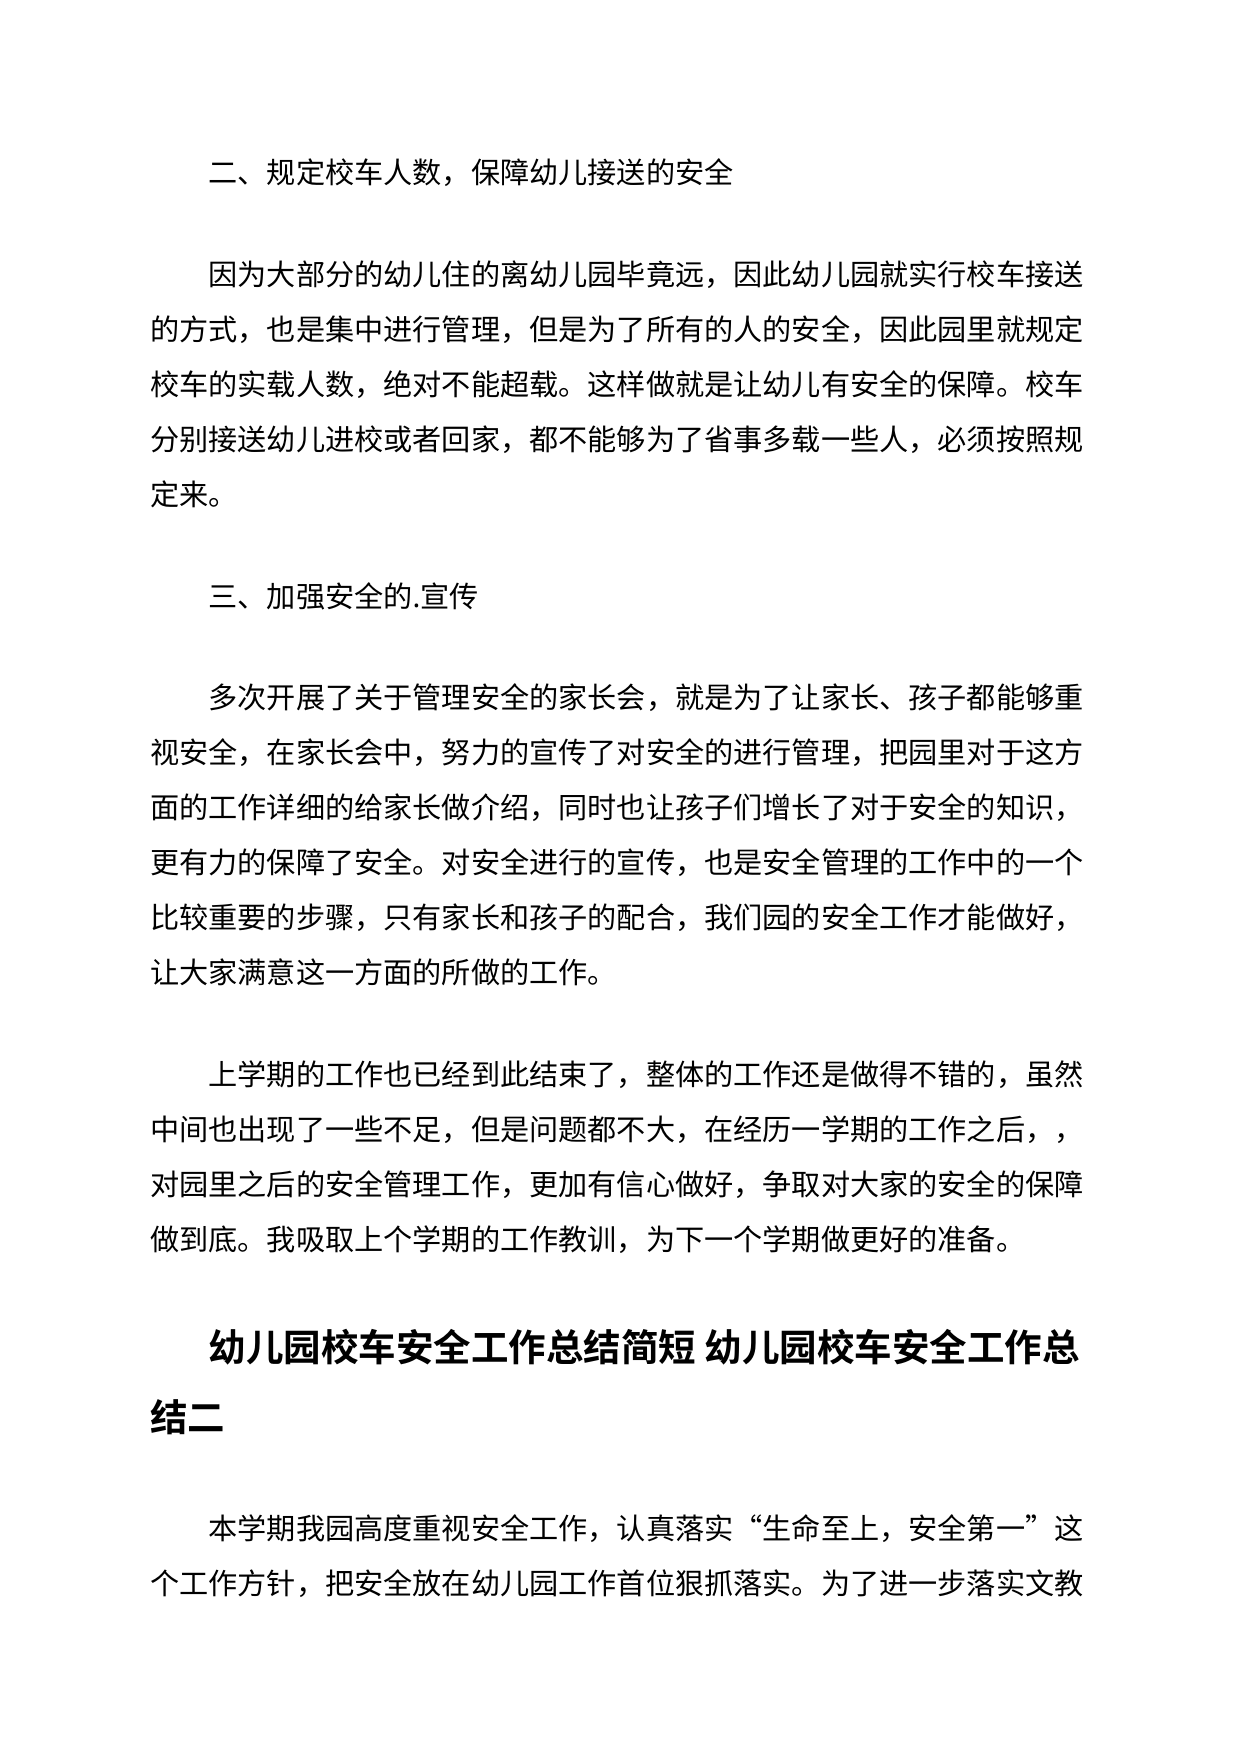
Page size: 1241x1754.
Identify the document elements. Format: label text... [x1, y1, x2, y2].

text 二、规定校车人数，保障幼儿接送的安全 [150, 150, 1090, 192]
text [150, 1506, 1090, 1603]
text 因为大部分的幼儿住的离幼儿园毕竟远，因此幼儿园就实行校车接送的方式，也是集中进行管理，但是为了所有的人的安全，因此园里就规定校车的实载人数，绝对不能超载。这样做就是让幼儿有安全的保障。校车分别接送幼儿进校或者回家，都不能够为了省事多载一些人，必须按照规定来。 [150, 252, 1090, 514]
text 三、加强安全的.宣传 [150, 573, 1090, 616]
text 上学期的工作也已经到此结束了，整体的工作还是做得不错的，虽然中间也出现了一些不足，但是问题都不大，在经历一学期的工作之后，，对园里之后的安全管理工作，更加有信心做好，争取对大家的安全的保障做到底。我吸取上个学期的工作教训，为下一个学期做更好的准备。 [150, 1051, 1090, 1258]
text 多次开展了关于管理安全的家长会，就是为了让家长、孩子都能够重视安全，在家长会中，努力的宣传了对安全的进行管理，把园里对于这方面的工作详细的给家长做介绍，同时也让孩子们增长了对于安全的知识，更有力的保障了安全。对安全进行的宣传，也是安全管理的工作中的一个比较重要的步骤，只有家长和孩子的配合，我们园的安全工作才能做好，让大家满意这一方面的所做的工作。 [150, 675, 1090, 992]
text 幼儿园校车安全工作总结简短 幼儿园校车安全工作总结二 [150, 1318, 1090, 1443]
